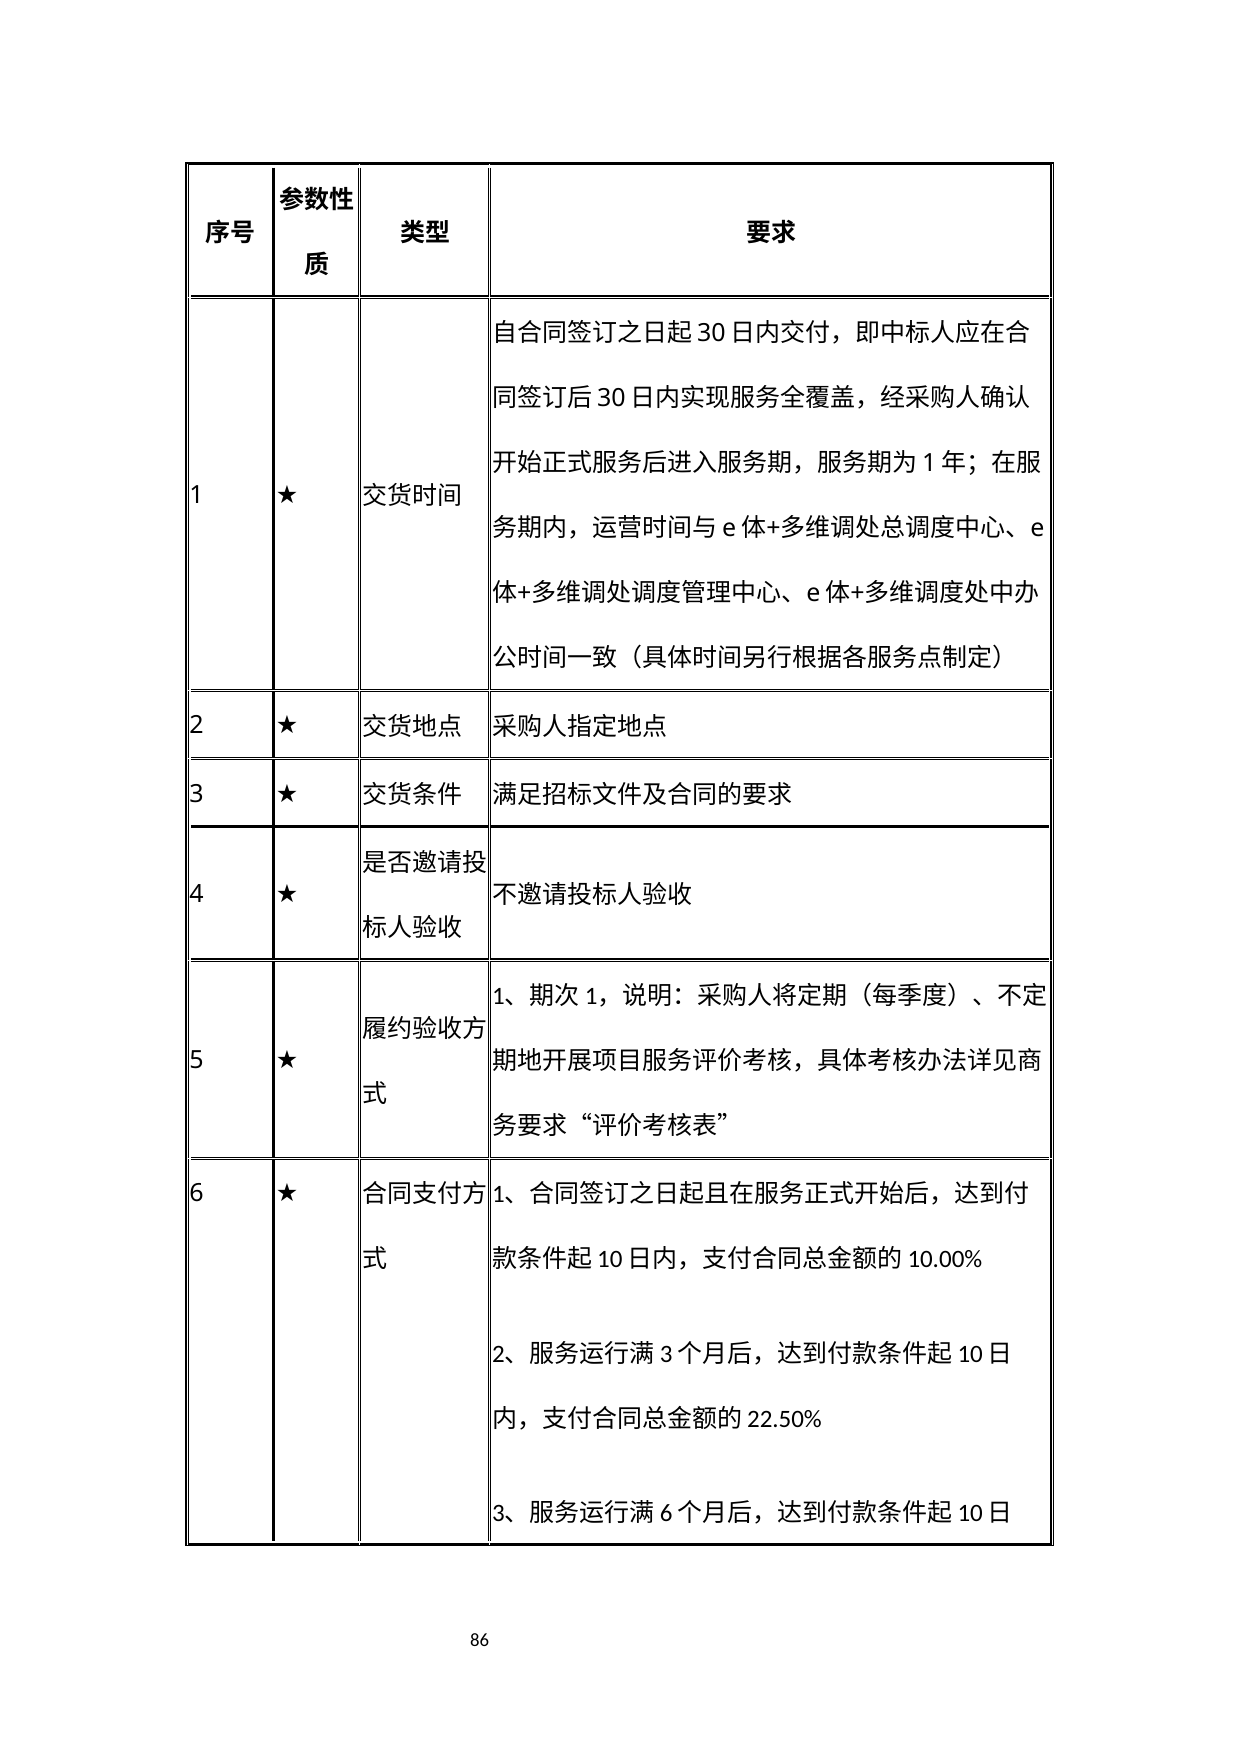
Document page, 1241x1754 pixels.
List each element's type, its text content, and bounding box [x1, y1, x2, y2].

table_cell 3 [187, 757, 273, 825]
table_cell ★ [275, 692, 358, 757]
table_header 要求 [490, 165, 1050, 295]
table_cell ★ [275, 828, 358, 958]
table_cell 满足招标文件及合同的要求 [490, 757, 1052, 825]
table_cell 采购人指定地点 [491, 689, 1051, 757]
table_cell ★ [275, 760, 358, 825]
table_cell 不邀请投标人验收 [491, 825, 1050, 958]
table_cell 5 [189, 958, 272, 1156]
table_cell ★ [273, 1160, 360, 1543]
table_header 参数性质 [273, 165, 360, 295]
table_header 类型 [360, 165, 489, 295]
table_cell 交货条件 [361, 760, 488, 825]
table_cell ★ [275, 962, 358, 1156]
table_cell ★ [275, 299, 358, 688]
table_cell 履约验收方式 [361, 962, 488, 1156]
table_cell 交货时间 [361, 299, 488, 688]
table_cell 2 [189, 689, 272, 757]
table_header 序号 [189, 165, 273, 295]
table_cell 交货地点 [361, 692, 488, 757]
table_cell 合同支付方式 [360, 1160, 489, 1543]
table_cell 1、期次1，说明：采购人将定期（每季度）、不定期地开展项目服务评价考核，具体考核办法详见商务要求“评价考核表” [491, 958, 1051, 1156]
table_cell 4 [189, 825, 272, 958]
table_cell 自合同签订之日起30日内交付，即中标人应在合同签订后30日内实现服务全覆盖，经采购人确认开始正式服务后进入服务期，服务期为1年；在服务期内，运营时间与e体+多维调处总调度中心、e体+多维调处调度管理中心、e体+多维调度处中办公时间一致（具体时间另行根据各服务点制定） [491, 295, 1051, 688]
table_cell 是否邀请投标人验收 [361, 828, 488, 958]
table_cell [490, 1156, 1051, 1543]
table_cell 6 [189, 1156, 273, 1543]
table_cell 1 [189, 295, 272, 688]
